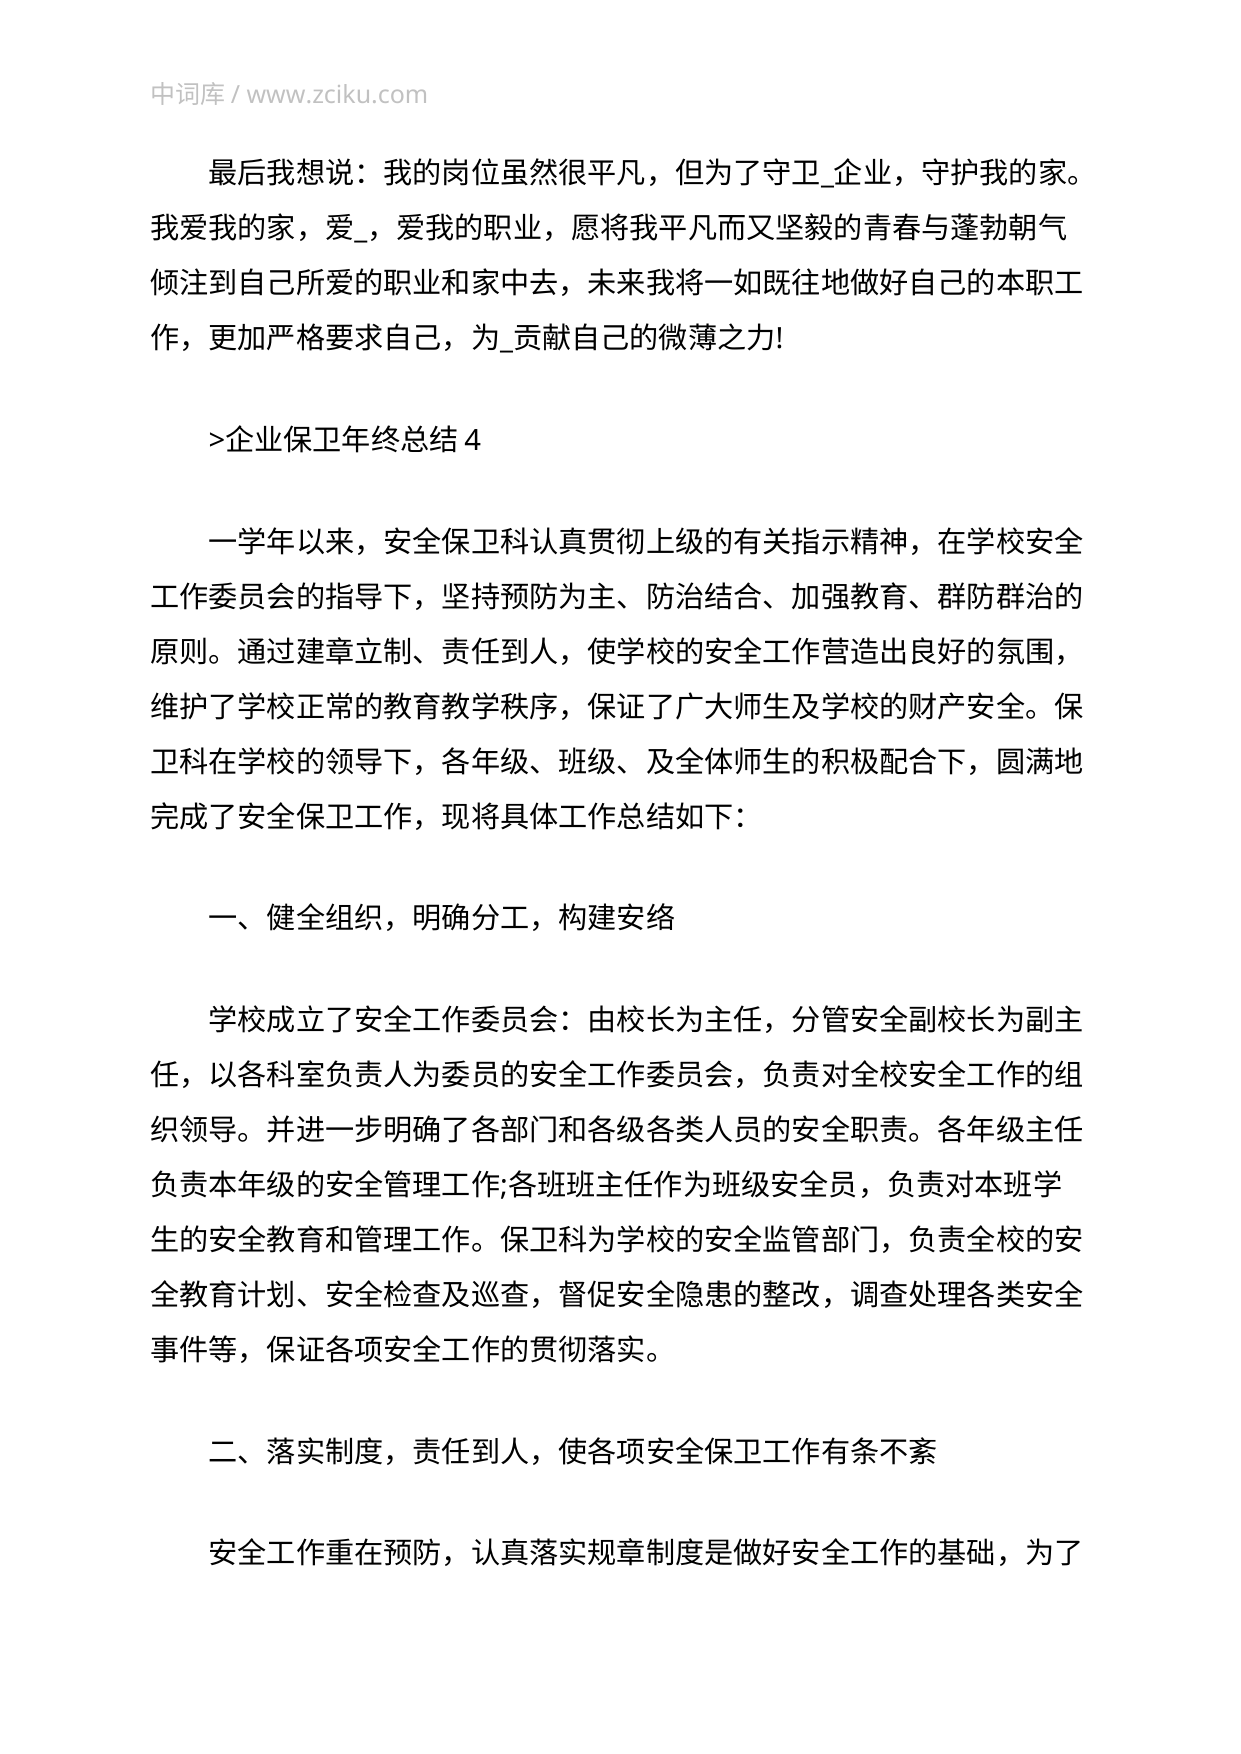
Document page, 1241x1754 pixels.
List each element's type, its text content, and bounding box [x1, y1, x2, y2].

text 学校成立了安全工作委员会：由校长为主任，分管安全副校长为副主任，以各科室负责人为委员的安全工作委员会，负责对全校安全工作的组织领导。并进一步明确了各部门和各级各类人员的安全职责。各年级主任负责本年级的安全管理工作;各班班主任作为班级安全员，负责对本班学生的安全教育和管理工作。保卫科为学校的安全监管部门，负责全校的安全教育计划、安全检查及巡查，督促安全隐患的整改，调查处理各类安全事件等，保证各项安全工作的贯彻落实。 [150, 997, 1090, 1369]
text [150, 1530, 1090, 1572]
text 一学年以来，安全保卫科认真贯彻上级的有关指示精神，在学校安全工作委员会的指导下，坚持预防为主、防治结合、加强教育、群防群治的原则。通过建章立制、责任到人，使学校的安全工作营造出良好的氛围，维护了学校正常的教育教学秩序，保证了广大师生及学校的财产安全。保卫科在学校的领导下，各年级、班级、及全体师生的积极配合下，圆满地完成了安全保卫工作，现将具体工作总结如下： [150, 519, 1090, 836]
text 二、落实制度，责任到人，使各项安全保卫工作有条不紊 [150, 1428, 1090, 1470]
text 最后我想说：我的岗位虽然很平凡，但为了守卫_企业，守护我的家。我爱我的家，爱_，爱我的职业，愿将我平凡而又坚毅的青春与蓬勃朝气倾注到自己所爱的职业和家中去，未来我将一如既往地做好自己的本职工作，更加严格要求自己，为_贡献自己的微薄之力! [150, 150, 1090, 357]
text >企业保卫年终总结4 [150, 417, 1090, 459]
text 一、健全组织，明确分工，构建安络 [150, 895, 1090, 937]
